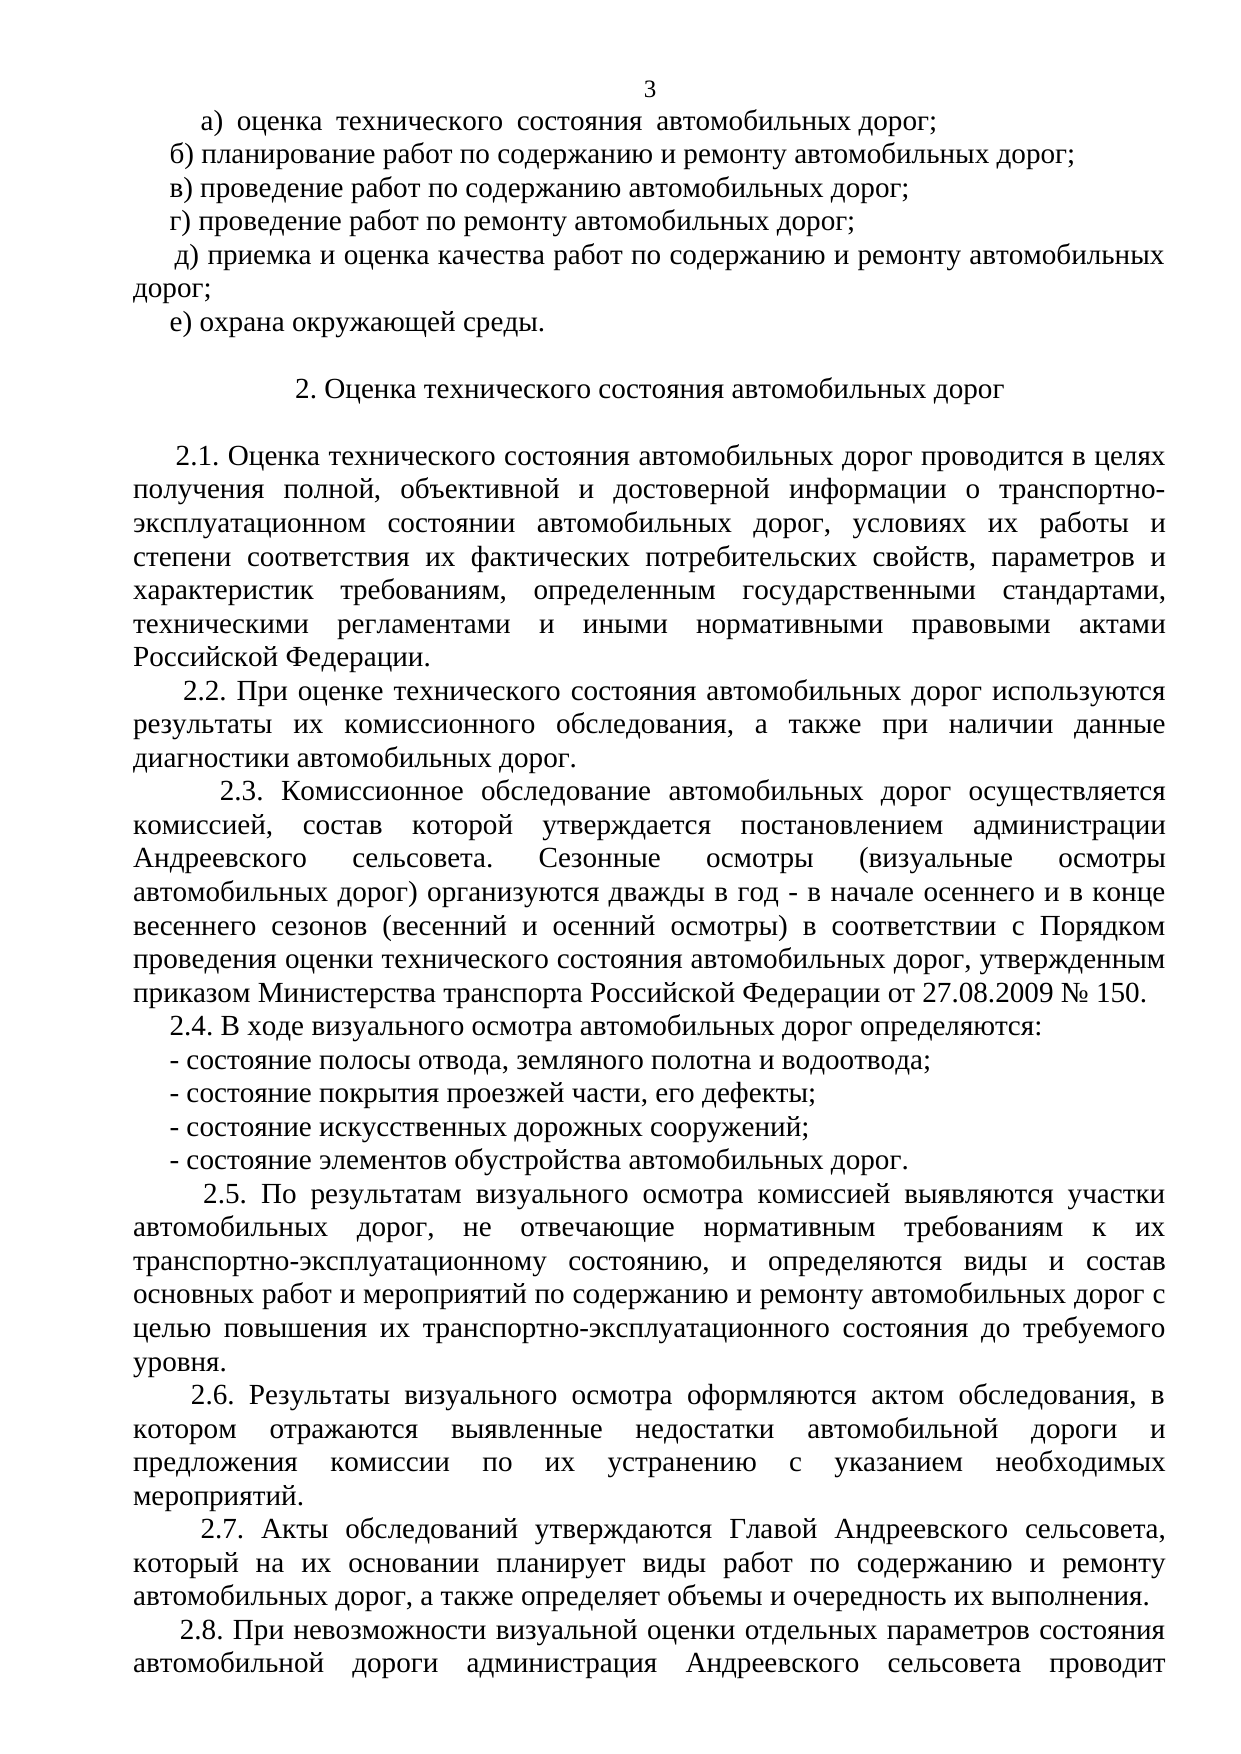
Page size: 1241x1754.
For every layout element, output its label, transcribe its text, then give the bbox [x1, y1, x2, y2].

text - состояние искусственных дорожных сооружений; [133, 1109, 1167, 1142]
text 2.6. Результаты визуального осмотра оформляются актом обследования, в котором отражаются выявленные недостатки автомобильной дороги и предложения комиссии по их устранению с указанием необходимых мероприятий. [133, 1377, 1167, 1511]
text 2.3. Комиссионное обследование автомобильных дорог осуществляется комиссией, состав которой утверждается постановлением администрации Андреевского сельсовета. Сезонные осмотры (визуальные осмотры автомобильных дорог) организуются дважды в год - в начале осеннего и в конце весеннего сезонов (весенний и осенний осмотры) в соответствии с Порядком проведения оценки технического состояния автомобильных дорог, утвержденным приказом Министерства транспорта Российской Федерации от 27.08.2009 № 150. [133, 773, 1167, 1008]
text 2.5. По результатам визуального осмотра комиссией выявляются участки автомобильных дорог, не отвечающие нормативным требованиям к их транспортно-эксплуатационному состоянию, и определяются виды и состав основных работ и мероприятий по содержанию и ремонту автомобильных дорог с целью повышения их транспортно-эксплуатационного состояния до требуемого уровня. [133, 1176, 1167, 1377]
text 2.4. В ходе визуального осмотра автомобильных дорог определяются: [133, 1008, 1167, 1042]
text а) оценка технического состояния автомобильных дорог; [133, 103, 1167, 136]
text е) охрана окружающей среды. [133, 304, 1167, 337]
text д) приемка и оценка качества работ по содержанию и ремонту автомобильных дорог; [133, 237, 1167, 304]
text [133, 1612, 1167, 1679]
text б) планирование работ по содержанию и ремонту автомобильных дорог; [133, 136, 1167, 170]
text - состояние элементов обустройства автомобильных дорог. [133, 1142, 1167, 1176]
text 2.7. Акты обследований утверждаются Главой Андреевского сельсовета, который на их основании планирует виды работ по содержанию и ремонту автомобильных дорог, а также определяет объемы и очередность их выполнения. [133, 1511, 1167, 1612]
text - состояние полосы отвода, земляного полотна и водоотвода; [133, 1042, 1167, 1075]
text - состояние покрытия проезжей части, его дефекты; [133, 1075, 1167, 1109]
text в) проведение работ по содержанию автомобильных дорог; [133, 170, 1167, 203]
text 2.1. Оценка технического состояния автомобильных дорог проводится в целях получения полной, объективной и достоверной информации о транспортно-эксплуатационном состоянии автомобильных дорог, условиях их работы и степени соответствия их фактических потребительских свойств, параметров и характеристик требованиям, определенным государственными стандартами, техническими регламентами и иными нормативными правовыми актами Российской Федерации. [133, 438, 1167, 673]
text г) проведение работ по ремонту автомобильных дорог; [133, 203, 1167, 237]
text 2.2. При оценке технического состояния автомобильных дорог используются результаты их комиссионного обследования, а также при наличии данные диагностики автомобильных дорог. [133, 673, 1167, 773]
text 2. Оценка технического состояния автомобильных дорог [133, 371, 1167, 404]
